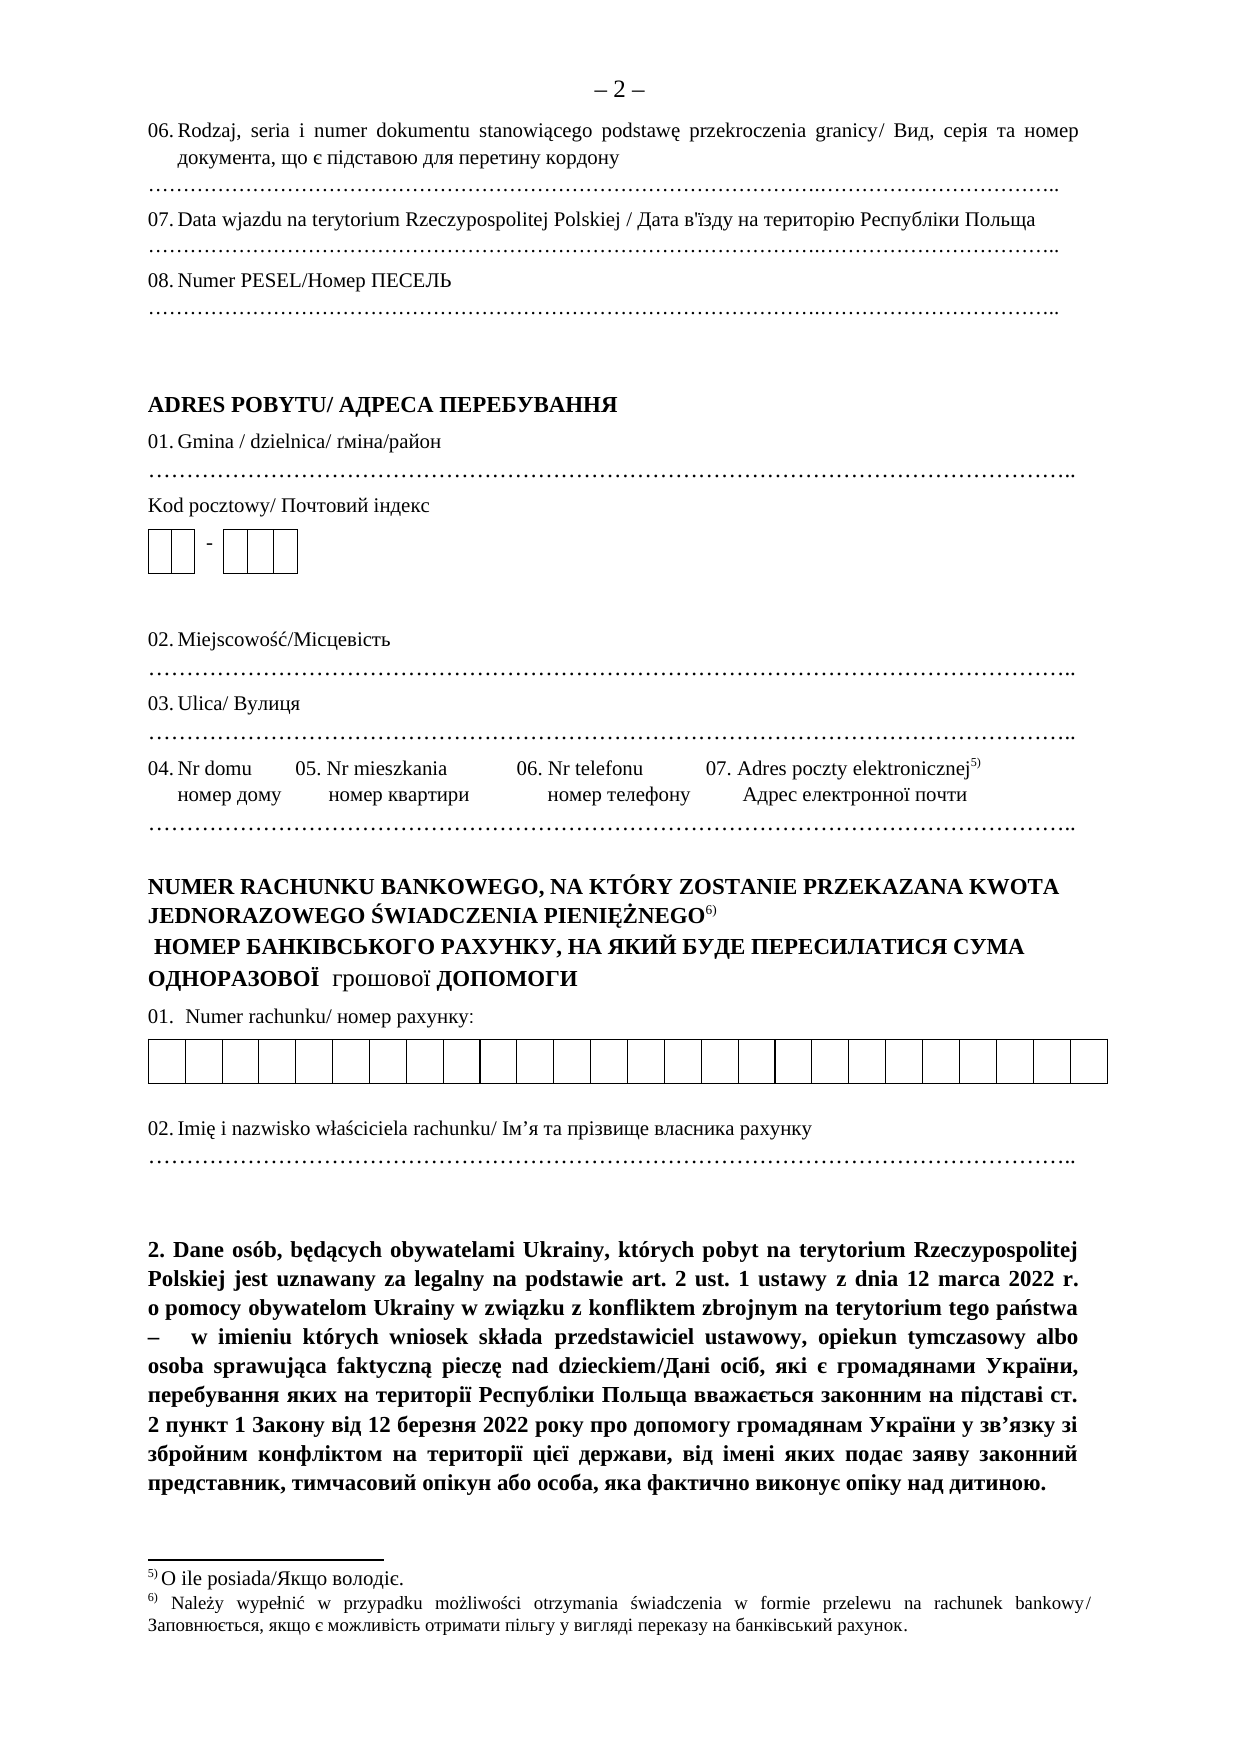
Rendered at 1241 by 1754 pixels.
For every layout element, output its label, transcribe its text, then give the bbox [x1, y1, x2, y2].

table_header [1034, 1040, 1070, 1083]
table_header [776, 1040, 811, 1083]
table_header [248, 530, 273, 573]
table_header [1071, 1040, 1107, 1083]
table_header [997, 1040, 1033, 1083]
text Kod pocztowy/ Почтовий індекс [148, 493, 1091, 517]
list Numer PESEL/Номер ПЕСЕЛЬ [148, 268, 1079, 292]
table_header [628, 1040, 664, 1083]
list Imię i nazwisko właściciela rachunku/ Ім’я та прізвище власника рахунку [148, 1116, 1079, 1140]
table_header [849, 1040, 885, 1083]
list Ulica/ Вулиця [148, 691, 1079, 715]
table_header [591, 1040, 627, 1083]
table_header [444, 1040, 479, 1083]
table_header [407, 1040, 443, 1083]
list Data wjazdu na terytorium Rzeczypospolitej Polskiej / Дата в'їзду на територію Республіки Польща [148, 206, 1079, 231]
table_header [665, 1040, 701, 1083]
text NUMER RACHUNKU BANKOWEGO, NA KTÓRY ZOSTANIE PRZEKAZANA KWOTA JEDNORAZOWEGO ŚWIADCZENIA PIENIĘŻNEGO) НОМЕР БАНКІВСЬКОГО РАХУНКУ, НА ЯКИЙ БУДЕ ПЕРЕСИЛАТИСЯ СУМА ОДНОРАЗОВОЇ грошової ДОПОМОГИ [148, 873, 1091, 992]
text …………………………………………………………………………………….…………………………….. [148, 233, 1091, 257]
text …………………………………………………………………………………….…………………………….. [148, 171, 1091, 196]
table_header - [195, 529, 223, 573]
table_header [960, 1040, 996, 1083]
table_header [149, 530, 171, 573]
table_header [886, 1040, 922, 1083]
table_header [224, 530, 247, 573]
text ………………………………………………………………………………………………………….. [148, 1143, 1091, 1169]
table_header [274, 530, 297, 573]
table_header [149, 1040, 185, 1083]
table_header [172, 530, 194, 573]
list Miejscowość/Місцевість [148, 627, 1079, 651]
table_header [554, 1040, 590, 1083]
list Numer rachunku/ номер рахунку: [148, 1003, 1079, 1028]
text …………………………………………………………………………………….…………………………….. [148, 295, 1091, 319]
text ………………………………………………………………………………………………………….. [148, 809, 1091, 835]
table_header [517, 1040, 553, 1083]
table_header [186, 1040, 222, 1083]
table_header [223, 1040, 258, 1083]
text ………………………………………………………………………………………………………….. [148, 718, 1091, 744]
text ………………………………………………………………………………………………………….. [148, 654, 1091, 680]
table_header [481, 1040, 516, 1083]
table_header [923, 1040, 959, 1083]
table_header [812, 1040, 848, 1083]
table_header [333, 1040, 369, 1083]
list Nr domu 05. Nr mieszkania 06. Nr telefonu 07. Adres poczty elektronicznej) номер дому номер квартири номер телефону Адрес електронної почти [148, 756, 1079, 806]
text ADRES POBYTU/ АДРЕСА ПЕРЕБУВАННЯ [148, 391, 1091, 418]
text 2. Dane osób, będących obywatelami Ukrainy, których pobyt na terytorium Rzeczypospolitej Polskiej jest uznawany za legalny na podstawie art. 2 ust. 1 ustawy z dnia 12 marca 2022 r. o pomocy obywatelom Ukrainy w związku z konfliktem zbrojnym na terytorium tego państwa – w imieniu których wniosek składa przedstawiciel ustawowy, opiekun tymczasowy albo osoba sprawująca faktyczną pieczę nad dzieckiem/Дані осіб, які є громадянами України, перебування яких на території Республіки Польща вважається законним на підставі ст. 2 пункт 1 Закону від 12 березня 2022 року про допомогу громадянам України у зв’язку зі збройним конфліктом на території цієї держави, від імені яких подає заяву законний представник, тимчасовий опікун або особа, яка фактично виконує опіку над дитиною. [148, 1236, 1079, 1495]
table_header [702, 1040, 738, 1083]
list Gmina / dzielnica/ ґміна/район [148, 429, 1079, 453]
table_header [259, 1040, 295, 1083]
table_header [370, 1040, 406, 1083]
table_header [739, 1040, 774, 1083]
table_header [296, 1040, 332, 1083]
text ………………………………………………………………………………………………………….. [148, 456, 1091, 482]
list Rodzaj, seria i numer dokumentu stanowiącego podstawę przekroczenia granicy/ Вид, серія та номер документа, що є підставою для перетину кордону [148, 118, 1079, 169]
